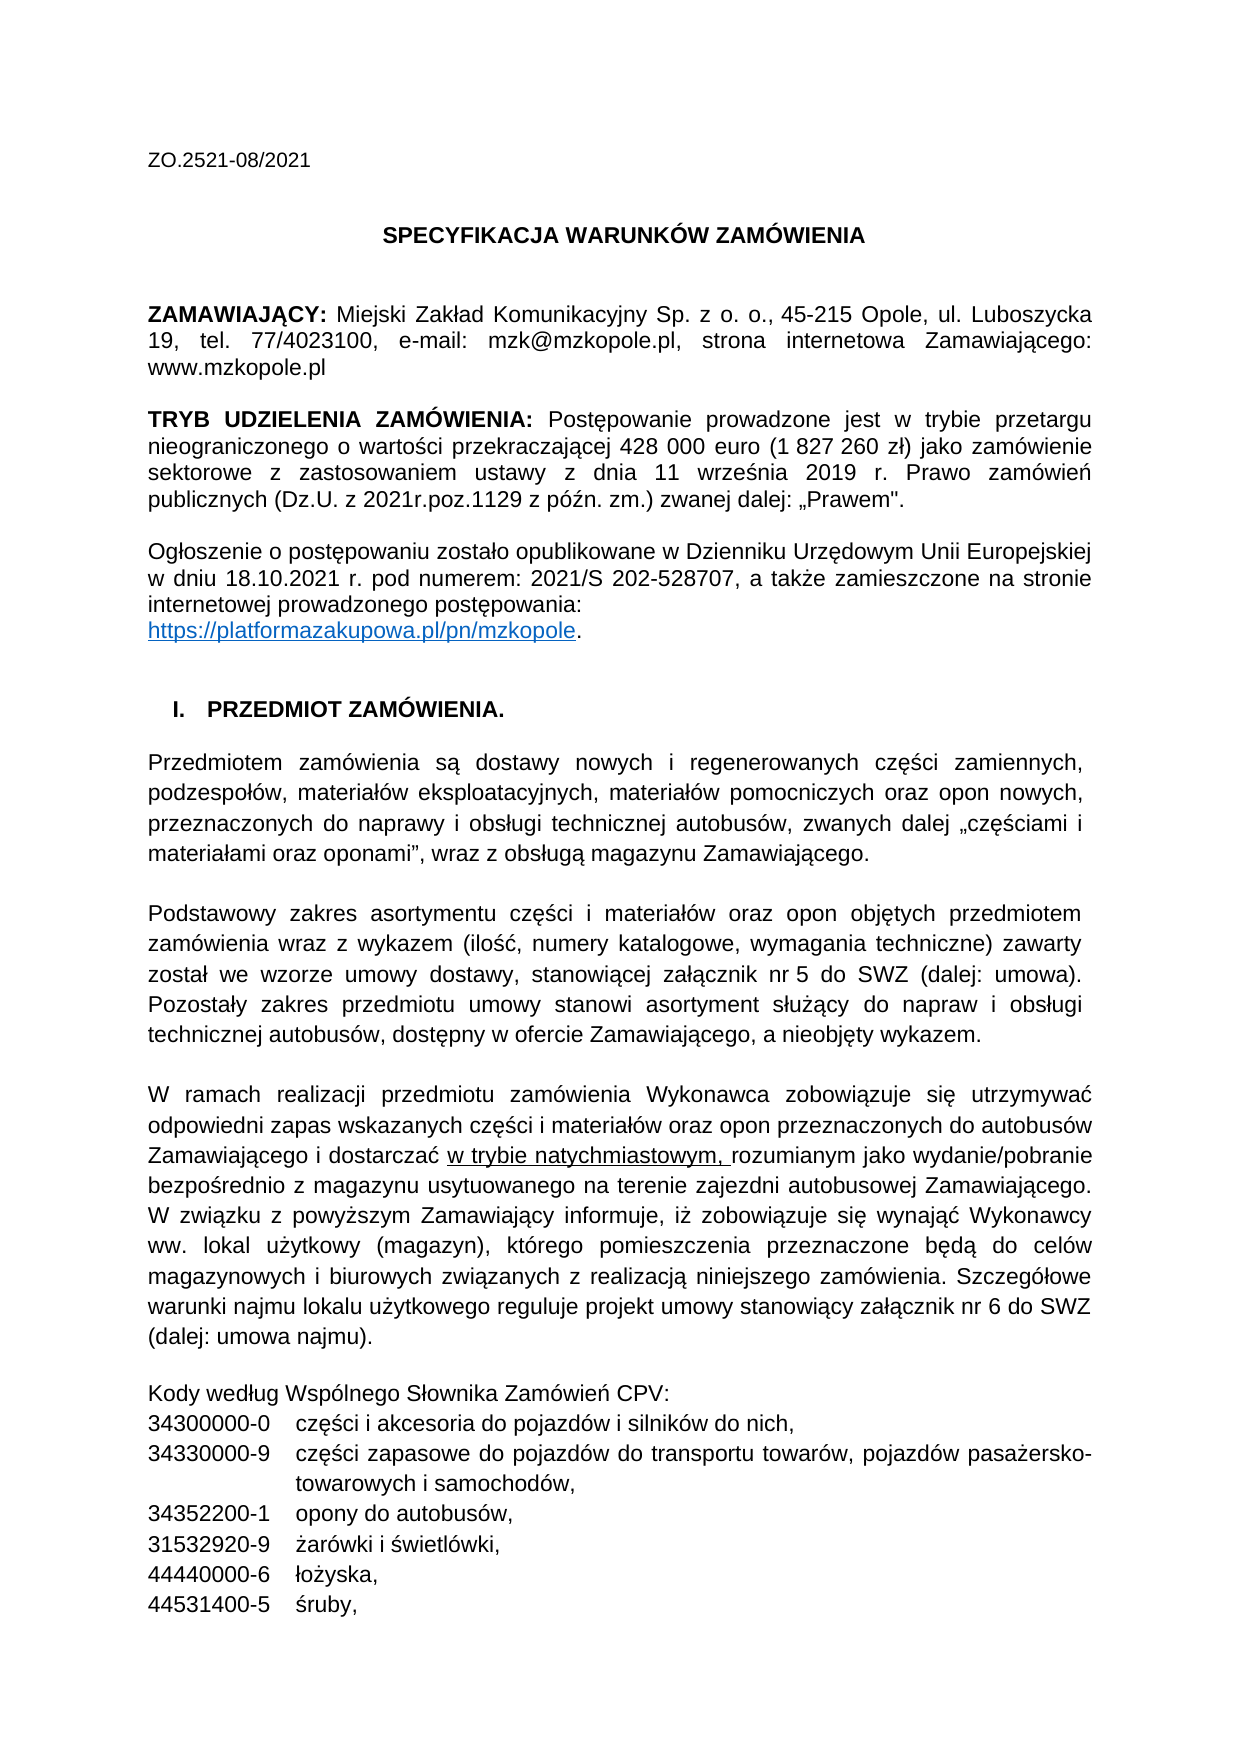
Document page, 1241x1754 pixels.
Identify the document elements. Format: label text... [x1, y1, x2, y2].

text SPECYFIKACJA WARUNKÓW ZAMÓWIENIA [156, 222, 1092, 248]
text ZAMAWIAJĄCY: Miejski Zakład Komunikacyjny Sp. z o. o., 45-215 Opole, ul. Luboszycka 19, tel. 77/4023100, e-mail: mzk@mzkopole.pl, strona internetowa Zamawiającego: www.mzkopole.pl [148, 301, 1092, 380]
text Podstawowy zakres asortymentu części i materiałów oraz opon objętych przedmiotem zamówienia wraz z wykazem (ilość, numery katalogowe, wymagania techniczne) zawarty został we wzorze umowy dostawy, stanowiącej załącznik nr 5 do SWZ (dalej: umowa). Pozostały zakres przedmiotu umowy stanowi asortyment służący do napraw i obsługi technicznej autobusów, dostępny w ofercie Zamawiającego, a nieobjęty wykazem. [148, 900, 1082, 1047]
text 34352200-1 opony do autobusów, [148, 1500, 1092, 1527]
text Przedmiotem zamówienia są dostawy nowych i regenerowanych części zamiennych, podzespołów, materiałów eksploatacyjnych, materiałów pomocniczych oraz opon nowych, przeznaczonych do naprawy i obsługi technicznej autobusów, zwanych dalej „częściami i materiałami oraz oponami”, wraz z obsługą magazynu Zamawiającego. [148, 749, 1084, 866]
text Kody według Wspólnego Słownika Zamówień CPV: [148, 1379, 1092, 1406]
text 34330000-9 części zapasowe do pojazdów do transportu towarów, pojazdów pasażersko-towarowych i samochodów, [148, 1440, 1092, 1497]
text 44440000-6 łożyska, [148, 1561, 1092, 1587]
text Ogłoszenie o postępowaniu zostało opublikowane w Dzienniku Urzędowym Unii Europejskiej w dniu 18.10.2021 r. pod numerem: 2021/S 202-528707, a także zamieszczone na stronie internetowej prowadzonego postępowania: [148, 538, 1092, 617]
text ZO.2521-08/2021 [148, 148, 1092, 172]
list PRZEDMIOT ZAMÓWIENIA. [185, 696, 1092, 723]
text 34300000-0 części i akcesoria do pojazdów i silników do nich, [148, 1410, 1092, 1436]
text TRYB UDZIELENIA ZAMÓWIENIA: Postępowanie prowadzone jest w trybie przetargu nieograniczonego o wartości przekraczającej 428 000 euro (1 827 260 zł) jako zamówienie sektorowe z zastosowaniem ustawy z dnia 11 września 2019 r. Prawo zamówień publicznych (Dz.U. z 2021r.poz.1129 z późn. zm.) zwanej dalej: „Prawem". [148, 406, 1092, 512]
text https://platformazakupowa.pl/pn/mzkopole. [148, 617, 1092, 644]
text 44531400-5 śruby, [148, 1591, 1092, 1617]
text W ramach realizacji przedmiotu zamówienia Wykonawca zobowiązuje się utrzymywać odpowiedni zapas wskazanych części i materiałów oraz opon przeznaczonych do autobusów Zamawiającego i dostarczać w trybie natychmiastowym, rozumianym jako wydanie/pobranie bezpośrednio z magazynu usytuowanego na terenie zajezdni autobusowej Zamawiającego. W związku z powyższym Zamawiający informuje, iż zobowiązuje się wynająć Wykonawcy ww. lokal użytkowy (magazyn), którego pomieszczenia przeznaczone będą do celów magazynowych i biurowych związanych z realizacją niniejszego zamówienia. Szczegółowe warunki najmu lokalu użytkowego reguluje projekt umowy stanowiący załącznik nr 6 do SWZ (dalej: umowa najmu). [148, 1081, 1092, 1349]
text 31532920-9 żarówki i świetlówki, [148, 1531, 1092, 1557]
